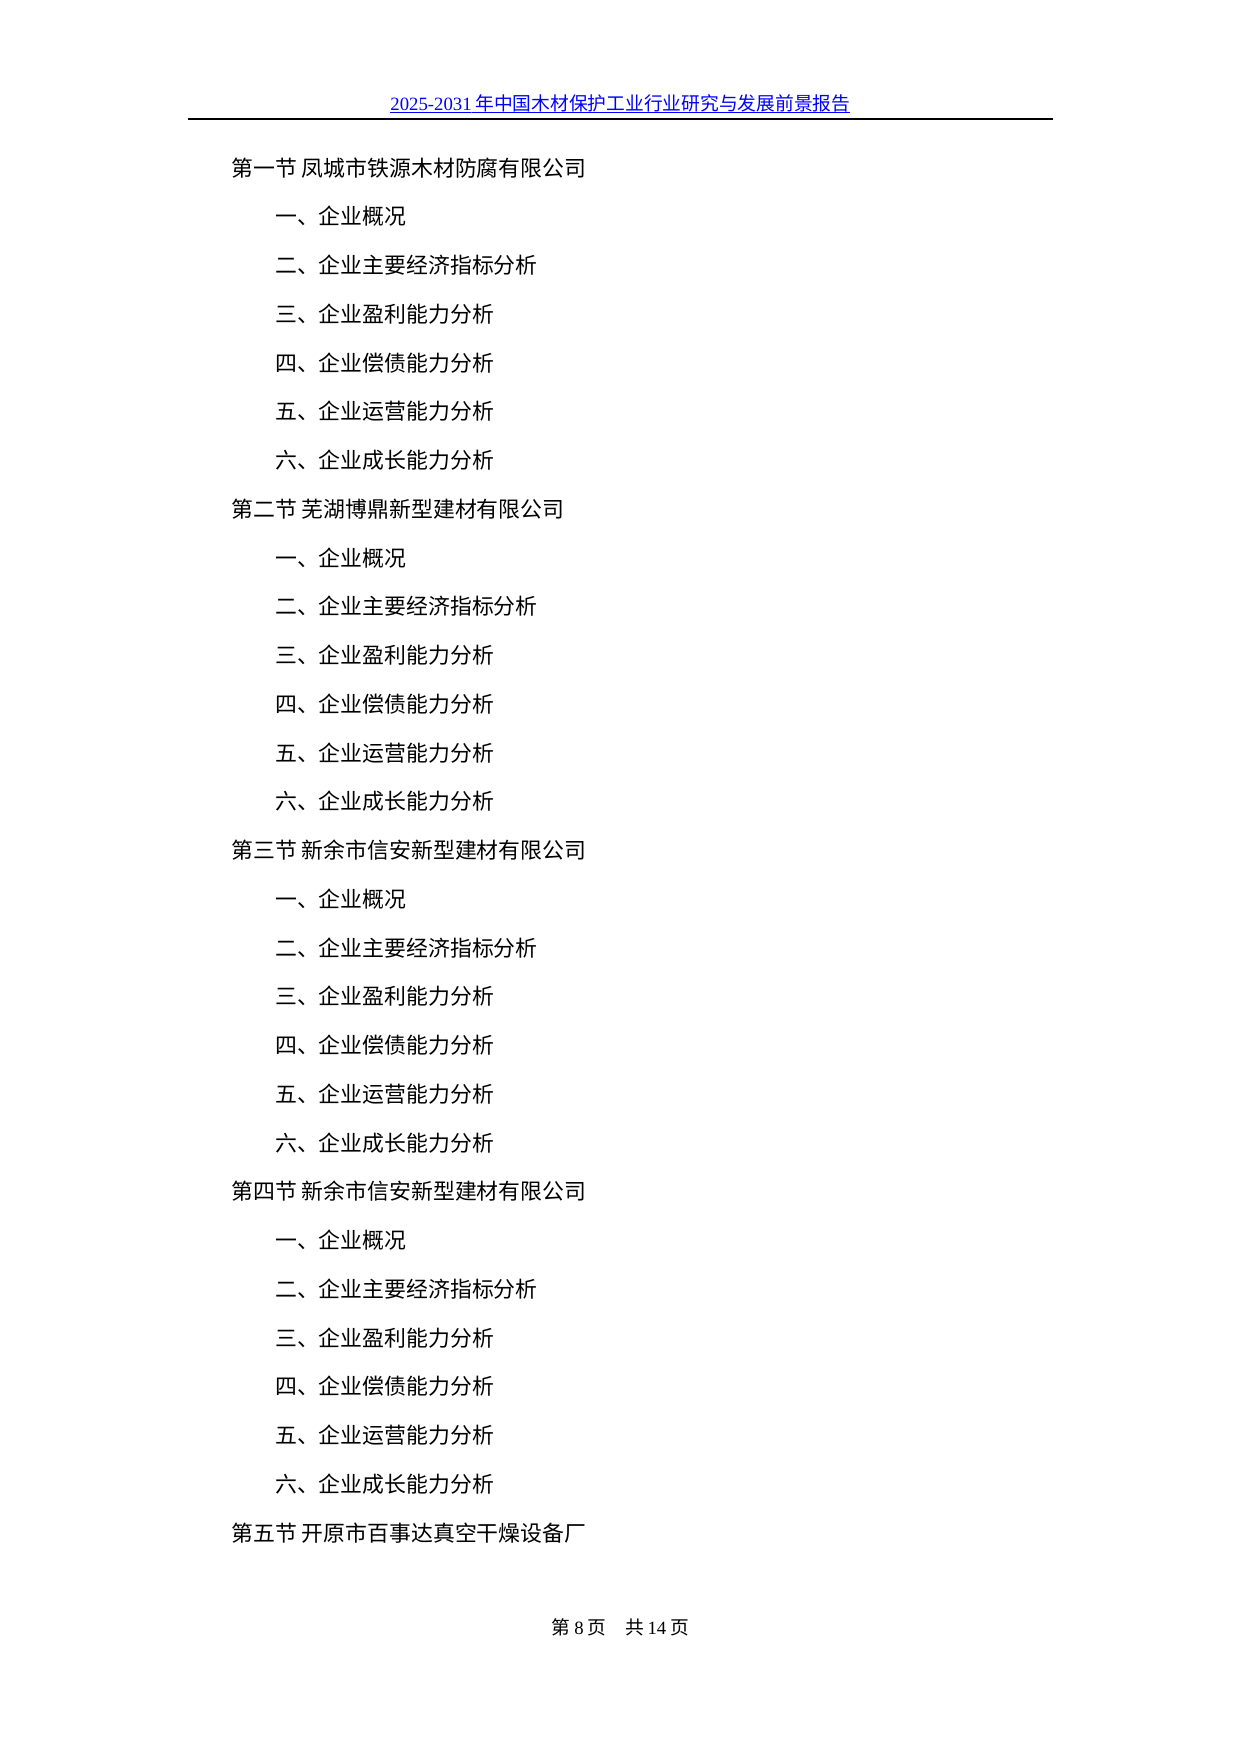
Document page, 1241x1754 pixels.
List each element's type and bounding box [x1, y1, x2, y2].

text [187, 150, 1053, 1548]
